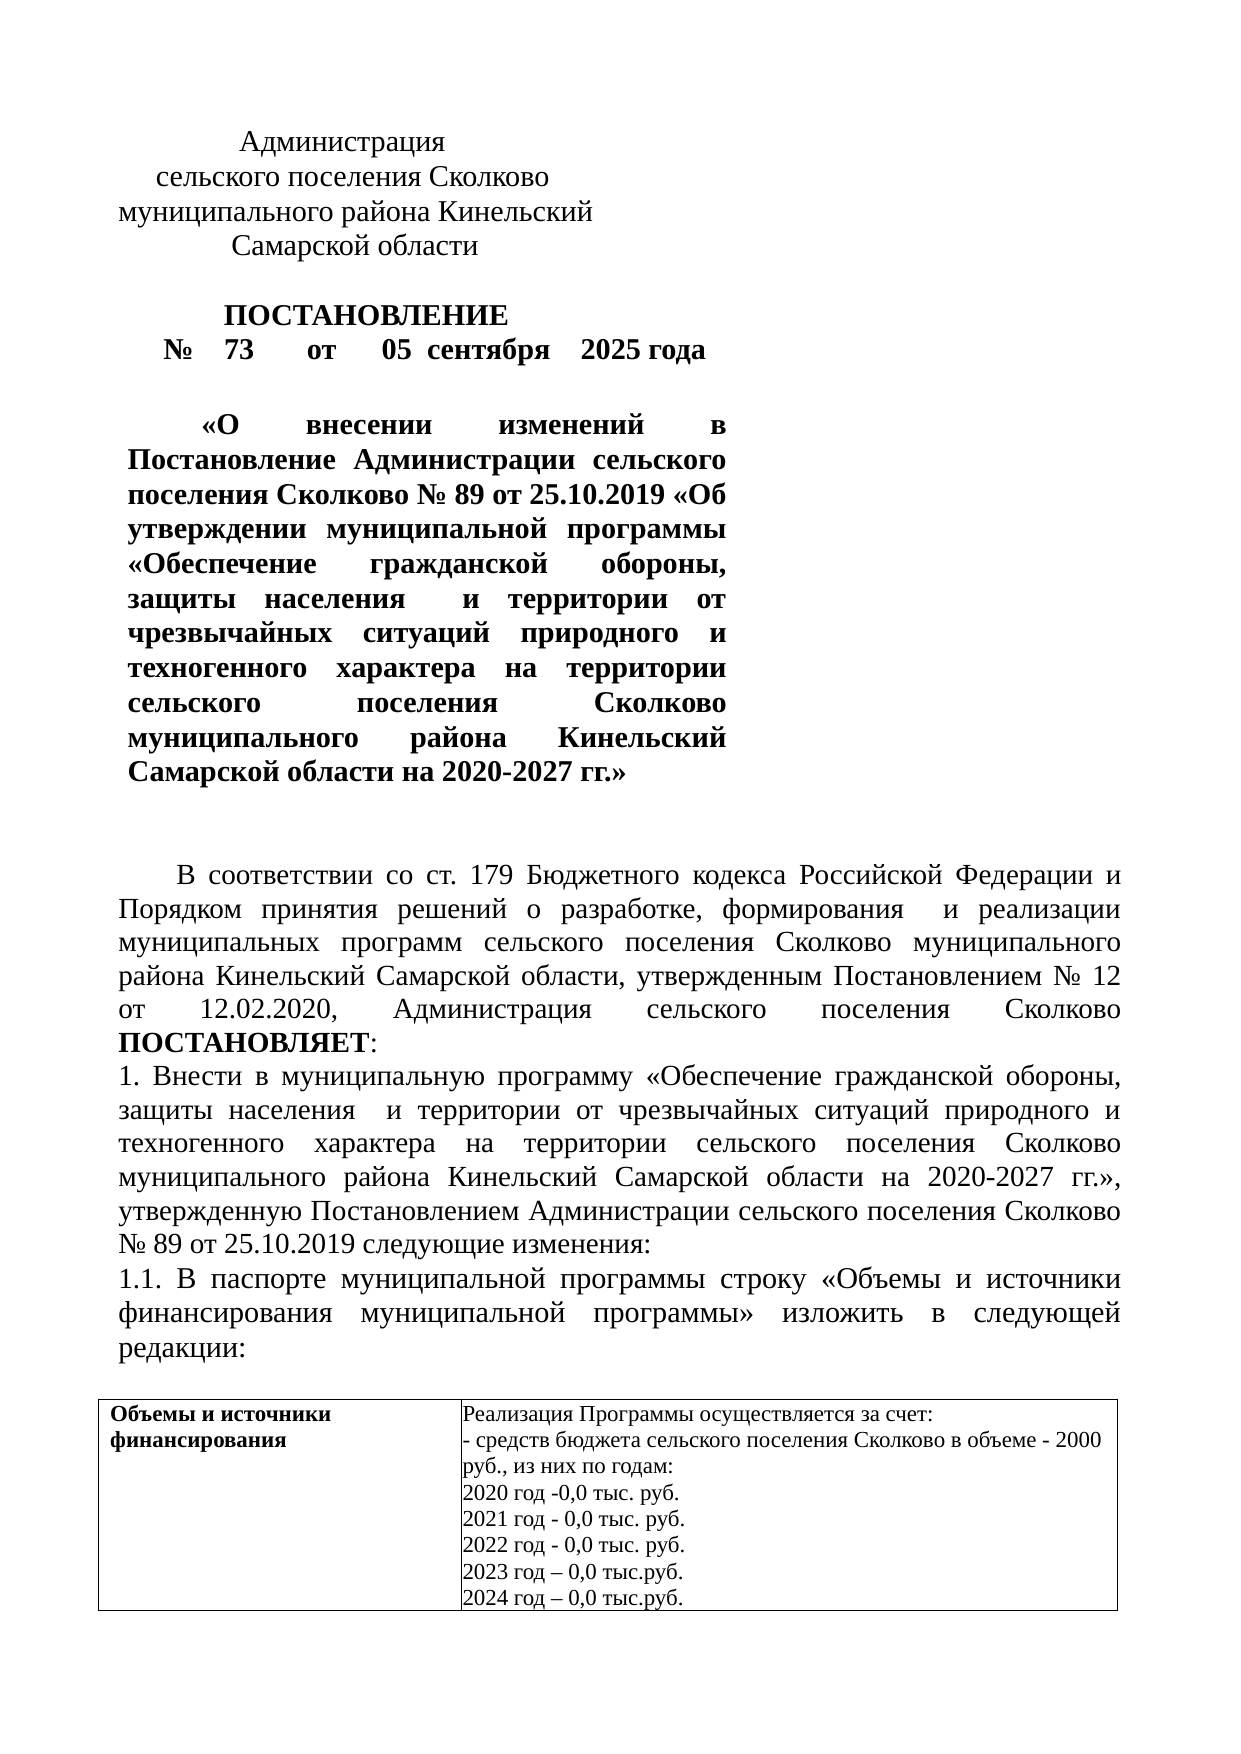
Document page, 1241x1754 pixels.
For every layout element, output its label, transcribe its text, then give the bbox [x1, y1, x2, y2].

text 1.1. В паспорте муниципальной программы строку «Объемы и источники финансирования муниципальной программы» изложить в следующей редакции: [118, 1260, 1122, 1364]
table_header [462, 1400, 1117, 1610]
text Администрация [118, 123, 1122, 158]
text В соответствии со ст. 179 Бюджетного кодекса Российской Федерации и Порядком принятия решений о разработке, формирования и реализации муниципальных программ сельского поселения Сколково муниципального района Кинельский Самарской области, утвержденным Постановлением № 12 от 12.02.2020, Администрация сельского поселения Сколково ПОСТАНОВЛЯЕТ: [118, 857, 1122, 1058]
table_header «О внесении изменений в Постановление Администрации сельского поселения Сколково № 89 от 25.10.2019 «Об утверждении муниципальной программы «Обеспечение гражданской обороны, защиты населения и территории от чрезвычайных ситуаций природного и техногенного характера на территории сельского поселения Сколково муниципального района Кинельский Самарской области на 2020-2027 гг.» [122, 401, 733, 794]
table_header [99, 1400, 461, 1610]
text муниципального района Кинельский [118, 193, 1122, 227]
text № 73 от 05 сентября 2025 года [118, 331, 1122, 366]
text Самарской области [118, 227, 1122, 262]
text ПОСТАНОВЛЕНИЕ [118, 297, 1122, 331]
text 1. Внести в муниципальную программу «Обеспечение гражданской обороны, защиты населения и территории от чрезвычайных ситуаций природного и техногенного характера на территории сельского поселения Сколково муниципального района Кинельский Самарской области на 2020-2027 гг.», утвержденную Постановлением Администрации сельского поселения Сколково № 89 от 25.10.2019 следующие изменения: [118, 1058, 1122, 1260]
text сельского поселения Сколково [118, 158, 1122, 193]
